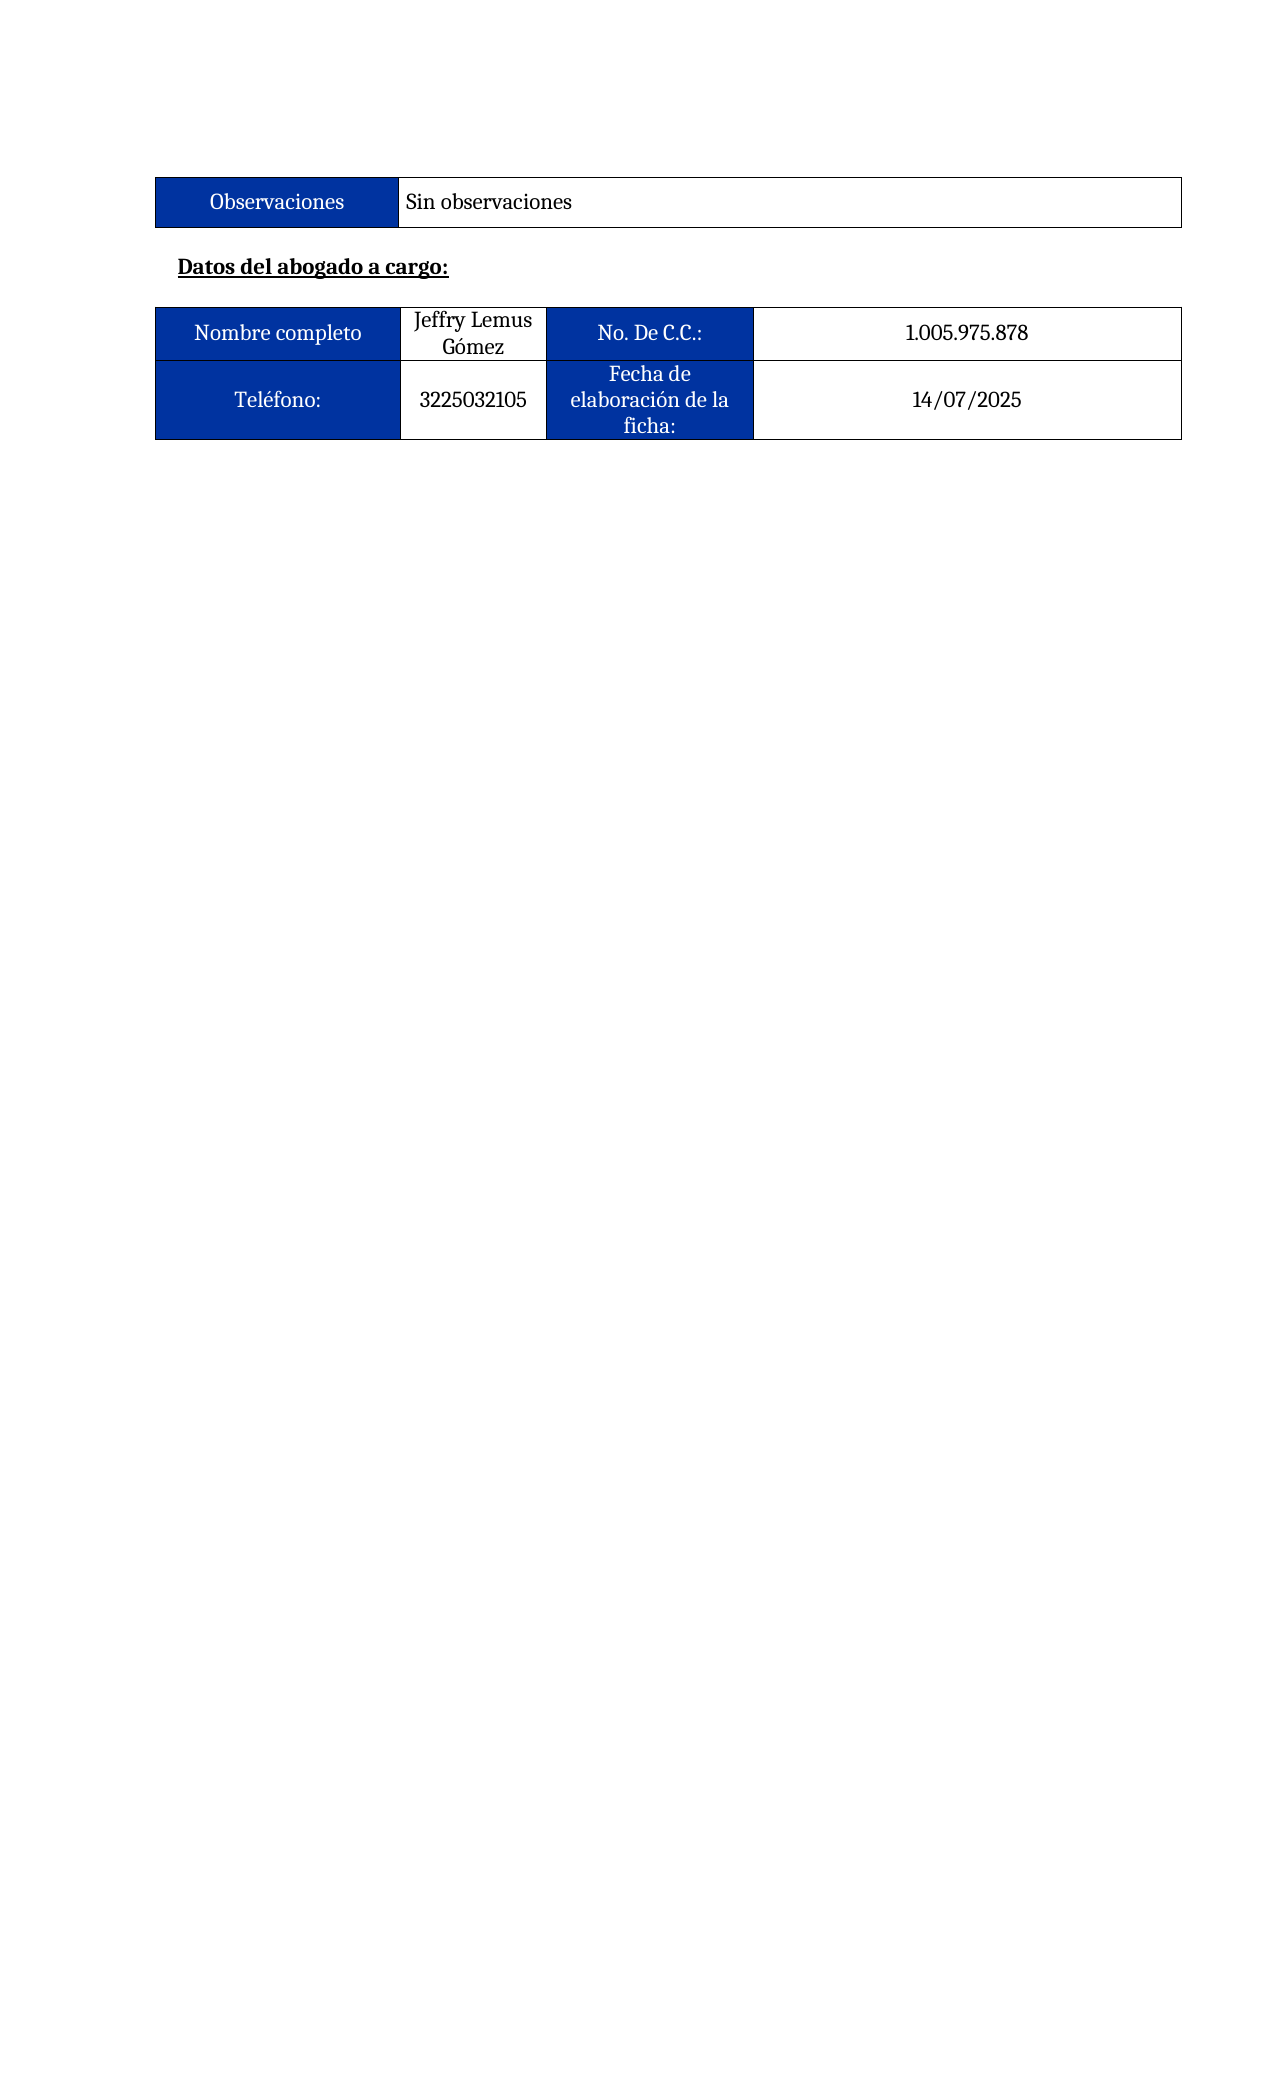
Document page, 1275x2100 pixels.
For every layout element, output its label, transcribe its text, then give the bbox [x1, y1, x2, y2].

table_header Nombre completo [156, 308, 400, 360]
table_header Jeffry Lemus Gómez [401, 308, 546, 360]
table_cell Teléfono: [156, 361, 400, 439]
table_cell Sin observaciones [399, 178, 1181, 227]
text Datos del abogado a cargo: [177, 254, 1098, 280]
table_cell 14/07/2025 [754, 361, 1181, 439]
table_cell Observaciones [156, 178, 398, 227]
table_header No. De C.C.: [547, 308, 753, 360]
table_cell Fecha de elaboración de la ficha: [547, 361, 753, 439]
table_cell 3225032105 [401, 361, 546, 439]
table_header 1.005.975.878 [754, 308, 1181, 360]
